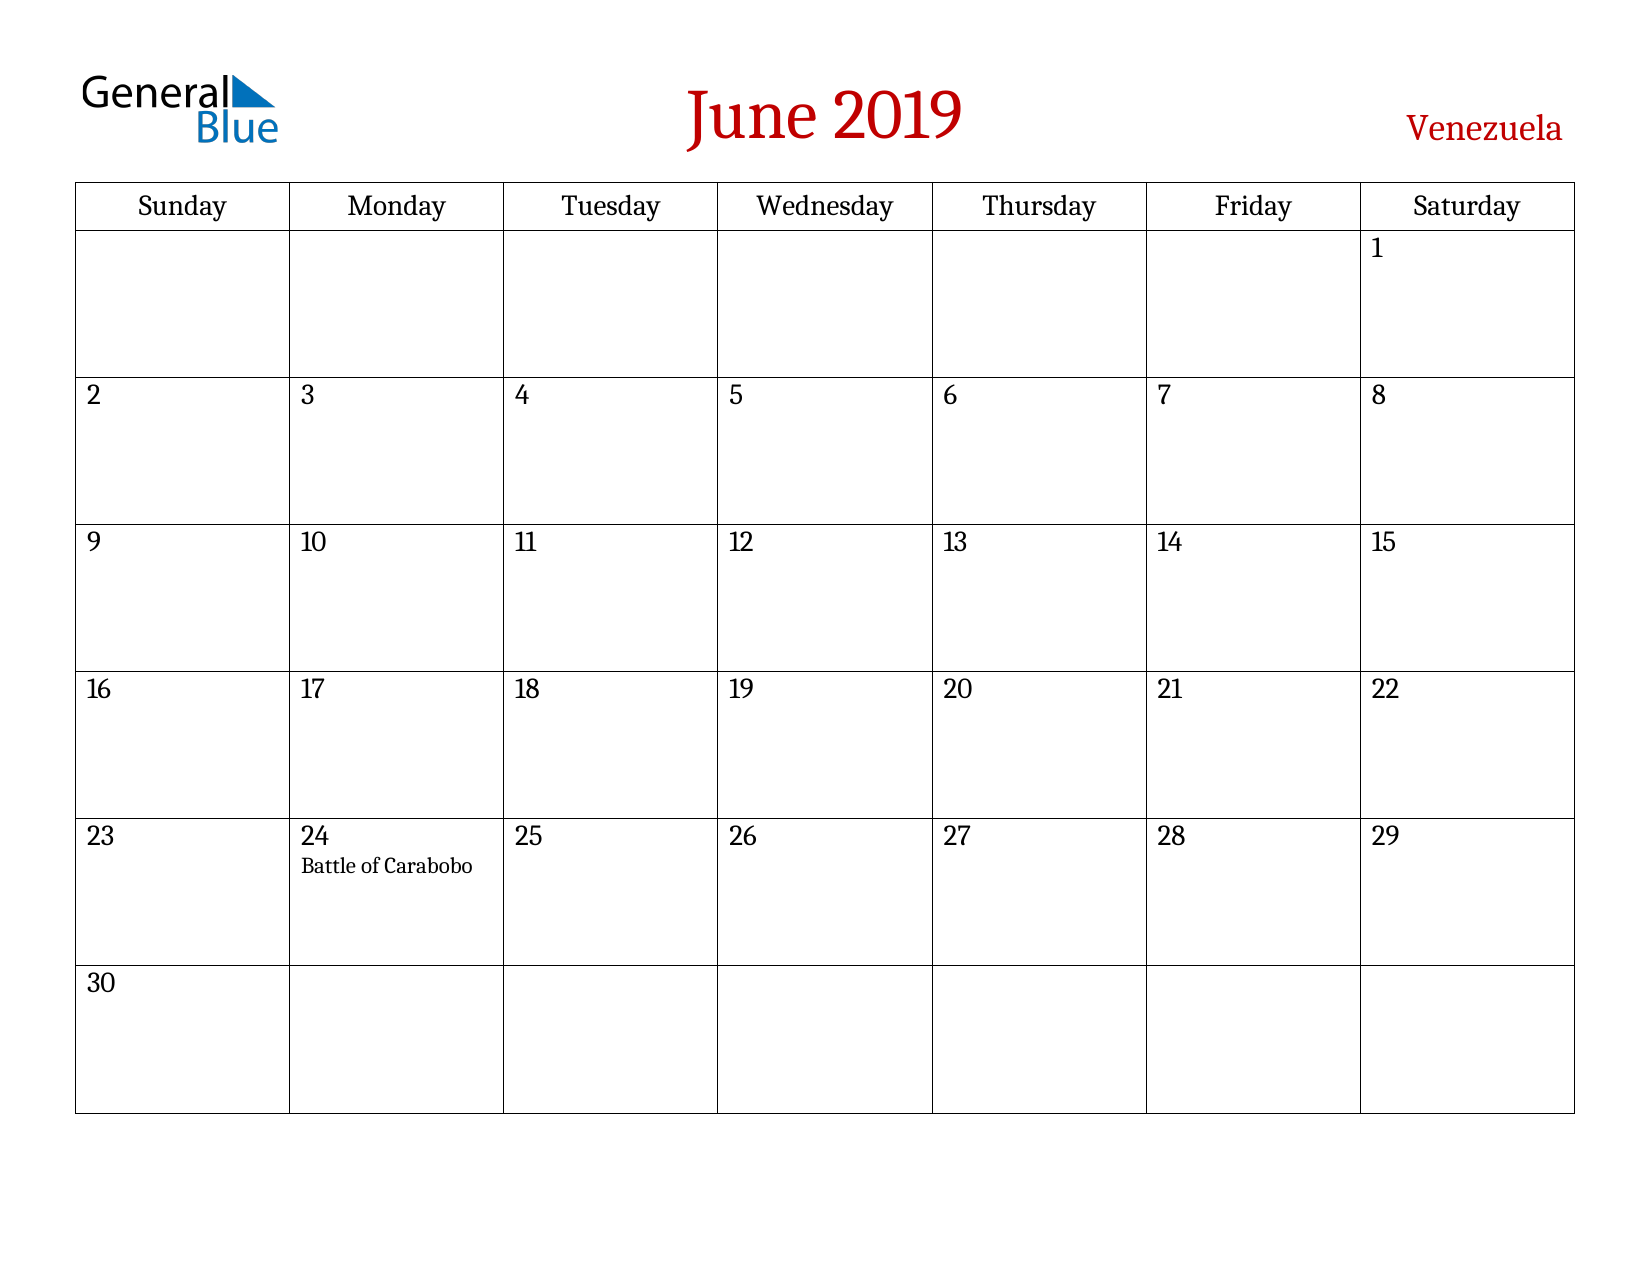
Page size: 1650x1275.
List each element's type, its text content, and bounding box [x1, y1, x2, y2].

table_cell [933, 265, 1146, 377]
table_cell [504, 706, 717, 818]
table_cell [1361, 265, 1574, 377]
table_cell [718, 412, 932, 524]
table_cell 14 [1147, 525, 1360, 559]
table_cell 17 [290, 672, 503, 706]
table_cell [933, 1000, 1146, 1112]
table_cell 30 [76, 966, 289, 1000]
table_cell [1147, 265, 1360, 377]
table_cell Sunday [76, 183, 289, 230]
table_cell [290, 1000, 503, 1112]
table_cell [1361, 559, 1574, 671]
table_header [76, 75, 503, 182]
table_cell Saturday [1361, 183, 1574, 230]
table_cell 11 [504, 525, 717, 559]
table_cell 19 [718, 672, 932, 706]
table_cell [933, 559, 1146, 671]
table_cell 1 [1361, 231, 1574, 264]
table_cell 28 [1147, 819, 1360, 853]
table_cell [1361, 412, 1574, 524]
table_cell [504, 1000, 717, 1112]
picture [82, 75, 278, 143]
table_cell [933, 231, 1146, 264]
table_cell [504, 412, 717, 524]
table_cell 7 [1147, 378, 1360, 412]
table_cell 15 [1361, 525, 1574, 559]
table_cell [1147, 966, 1360, 1000]
table_cell [76, 706, 289, 818]
table_cell [290, 265, 503, 377]
table_cell [76, 412, 289, 524]
table_cell [718, 265, 932, 377]
table_cell Friday [1147, 183, 1360, 230]
table_cell [718, 231, 932, 264]
table_cell [1361, 966, 1574, 1000]
table_cell [1147, 853, 1360, 965]
table_cell [718, 559, 932, 671]
table_cell 20 [933, 672, 1146, 706]
table_cell [76, 853, 289, 965]
table_cell 29 [1361, 819, 1574, 853]
table_cell [718, 853, 932, 965]
table_cell [504, 231, 717, 264]
table_cell Battle of Carabobo [290, 853, 503, 965]
table_cell [76, 1000, 289, 1112]
table_cell 3 [290, 378, 503, 412]
table_cell Tuesday [504, 183, 717, 230]
table_cell [933, 966, 1146, 1000]
table_cell [504, 559, 717, 671]
table_cell [1361, 706, 1574, 818]
table_header Venezuela [1146, 75, 1574, 182]
table_cell [1361, 853, 1574, 965]
table_cell [504, 853, 717, 965]
table_cell [1147, 412, 1360, 524]
table_cell 18 [504, 672, 717, 706]
table_cell [1147, 1000, 1360, 1112]
table_cell [290, 706, 503, 818]
table_cell 9 [76, 525, 289, 559]
table_cell [1147, 706, 1360, 818]
table_cell [290, 559, 503, 671]
table_cell [504, 265, 717, 377]
table_cell [290, 966, 503, 1000]
table_cell Thursday [933, 183, 1146, 230]
table_cell 8 [1361, 378, 1574, 412]
table_cell [1361, 1000, 1574, 1112]
table_cell 24 [290, 819, 503, 853]
table_cell [76, 559, 289, 671]
table_cell [290, 231, 503, 264]
table_cell 16 [76, 672, 289, 706]
table_cell [718, 706, 932, 818]
table_cell [504, 966, 717, 1000]
table_cell [1147, 231, 1360, 264]
table_cell [933, 412, 1146, 524]
table_cell 23 [76, 819, 289, 853]
table_cell 5 [718, 378, 932, 412]
table_cell 12 [718, 525, 932, 559]
table_cell [290, 412, 503, 524]
table_header June 2019 [504, 75, 1146, 182]
table_cell [718, 966, 932, 1000]
table_cell [76, 231, 289, 264]
table_cell 13 [933, 525, 1146, 559]
table_cell 6 [933, 378, 1146, 412]
table_cell [1147, 559, 1360, 671]
table_cell 27 [933, 819, 1146, 853]
table_cell Monday [290, 183, 503, 230]
table_cell [933, 853, 1146, 965]
table_cell [718, 1000, 932, 1112]
table_cell [76, 265, 289, 377]
table_cell 21 [1147, 672, 1360, 706]
table_cell 2 [76, 378, 289, 412]
table_cell 22 [1361, 672, 1574, 706]
table_cell [933, 706, 1146, 818]
table_cell 10 [290, 525, 503, 559]
table_cell 25 [504, 819, 717, 853]
table_cell 26 [718, 819, 932, 853]
table_cell 4 [504, 378, 717, 412]
table_cell Wednesday [718, 183, 932, 230]
